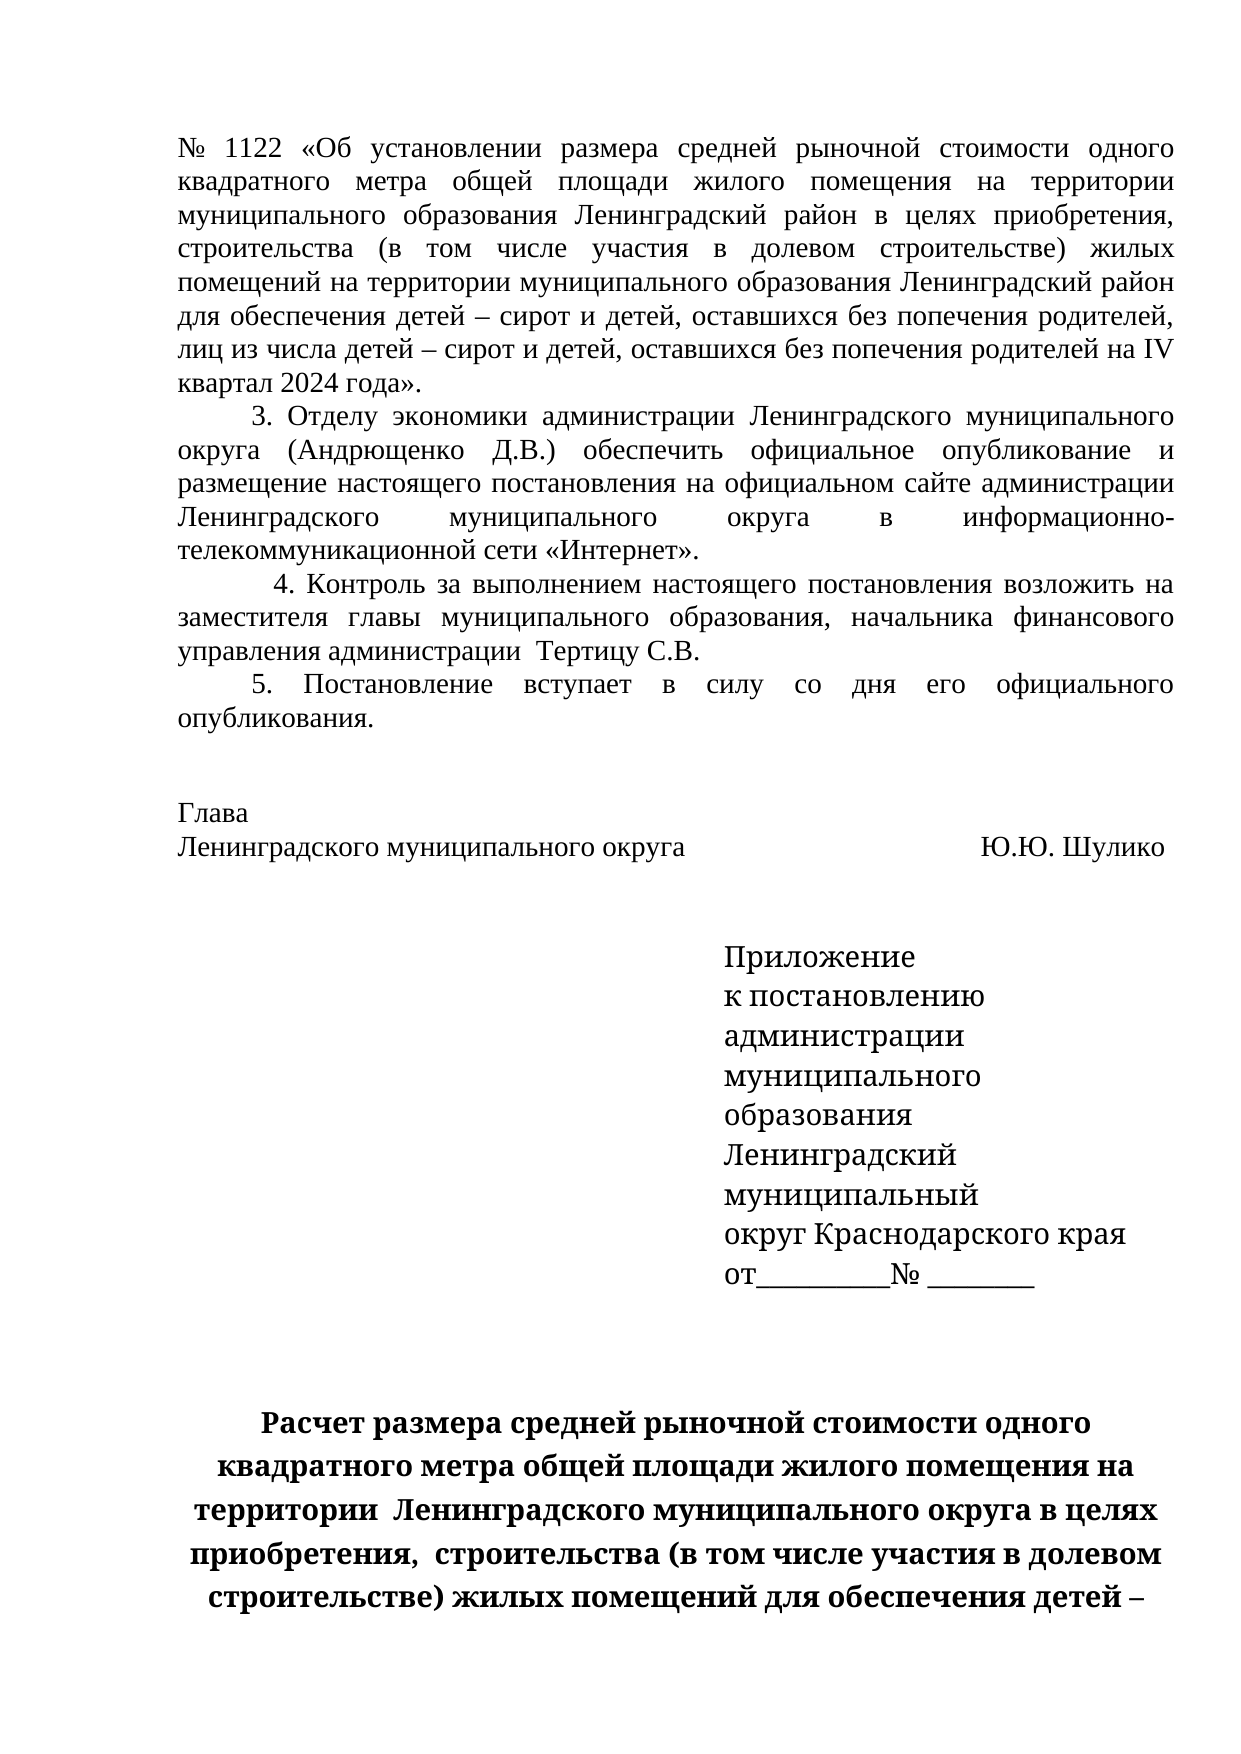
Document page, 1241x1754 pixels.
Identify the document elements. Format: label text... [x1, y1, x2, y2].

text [177, 1402, 1175, 1616]
text Ленинградский муниципальный [723, 1134, 1175, 1214]
text от__________№ ________ [723, 1253, 1175, 1293]
text Приложение [723, 936, 1175, 976]
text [177, 130, 1175, 398]
text 3. Отделу экономики администрации Ленинградского муниципального округа (Андрющенко Д.В.) обеспечить официальное опубликование и размещение настоящего постановления на официальном сайте администрации Ленинградского муниципального округа в информационно-телекоммуникационной сети «Интернет». [177, 398, 1175, 566]
text округ Краснодарского края [723, 1214, 1175, 1253]
text 4. Контроль за выполнением настоящего постановления возложить на заместителя главы муниципального образования, начальника финансового управления администрации Тертицу С.В. [177, 566, 1175, 667]
text Ленинградского муниципального округа Ю.Ю. Шулико [177, 829, 1175, 862]
text муниципального образования [723, 1055, 1175, 1134]
text к постановлению администрации [723, 976, 1175, 1055]
text Глава [177, 795, 1175, 829]
text 5. Постановление вступает в силу со дня его официального опубликования. [177, 667, 1175, 734]
